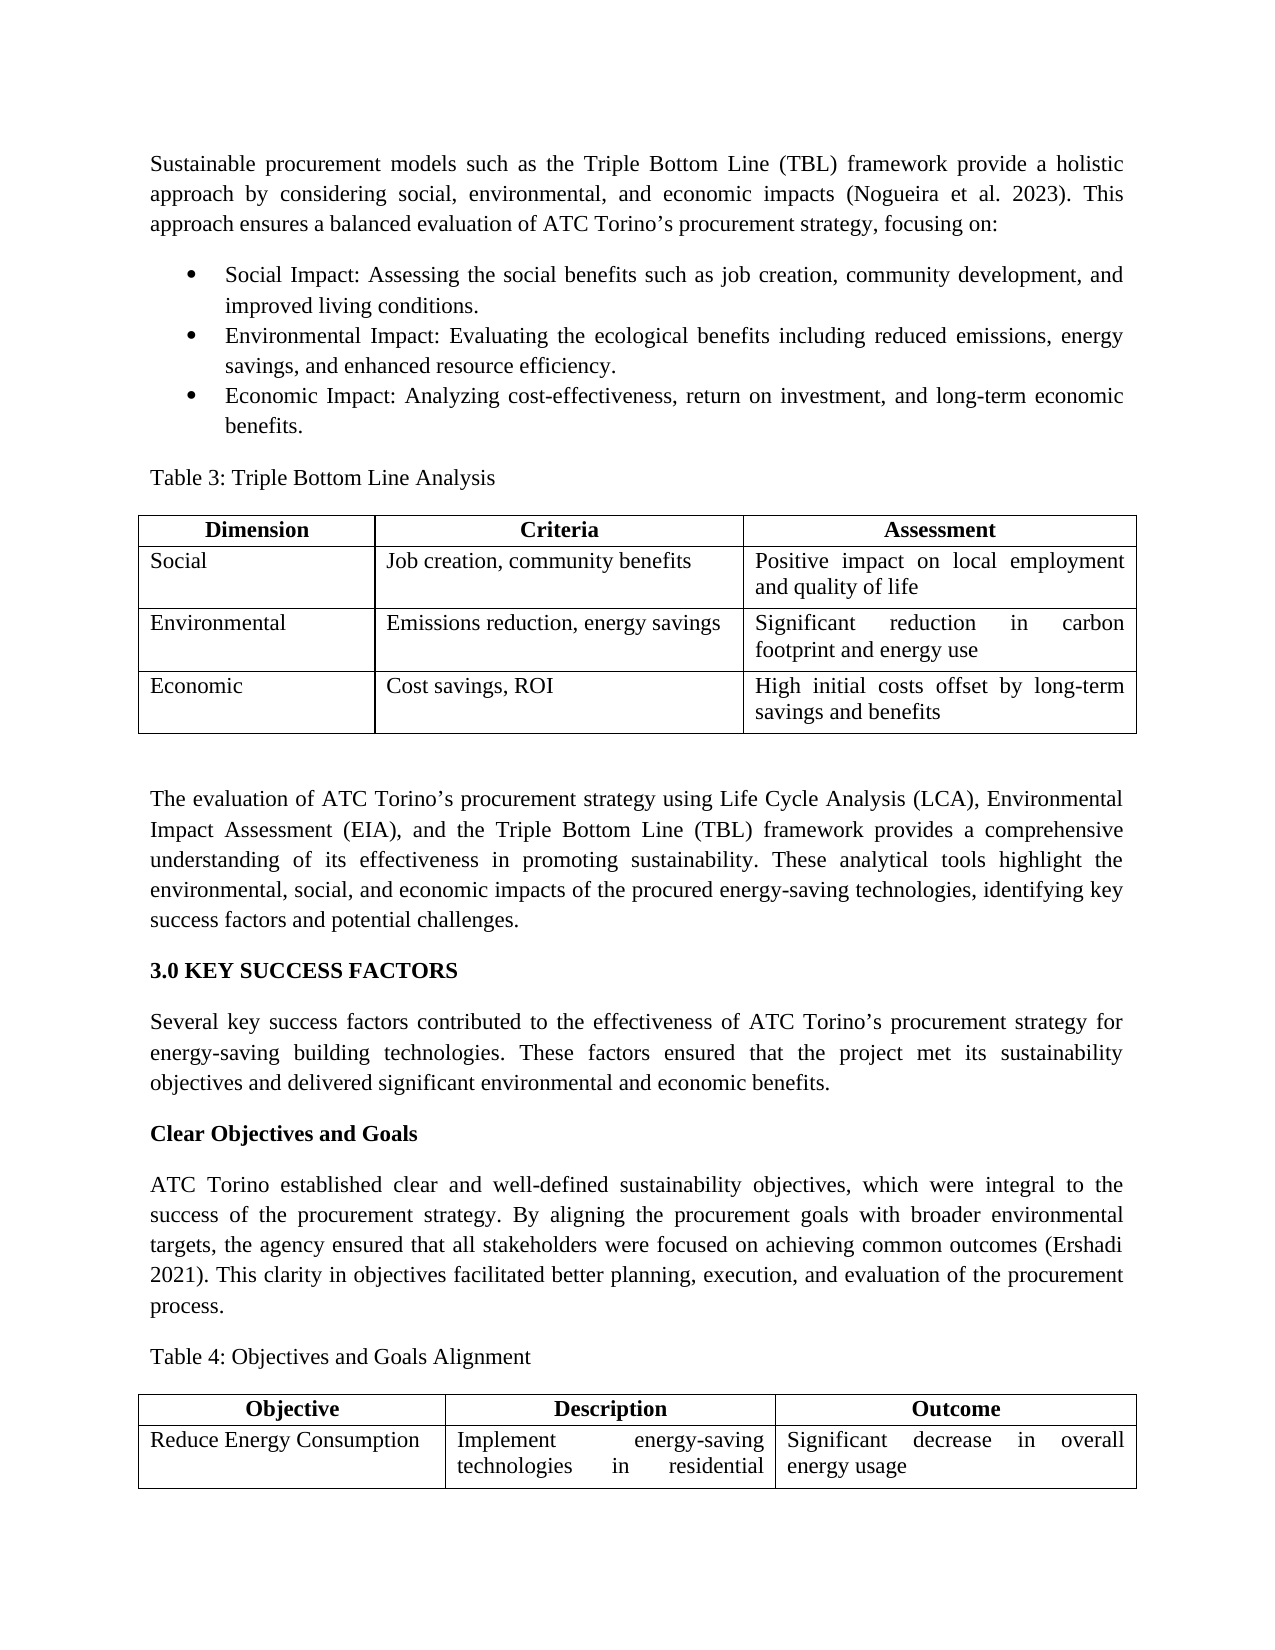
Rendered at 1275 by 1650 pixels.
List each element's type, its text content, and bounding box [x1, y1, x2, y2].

table_cell Cost savings, ROI [376, 672, 743, 733]
table_header Assessment [744, 516, 1136, 546]
list Environmental Impact: Evaluating the ecological benefits including reduced emissions, energy savings, and enhanced resource efficiency. [187, 322, 1125, 378]
text The evaluation of ATC Torino’s procurement strategy using Life Cycle Analysis (LCA), Environmental Impact Assessment (EIA), and the Triple Bottom Line (TBL) framework provides a comprehensive understanding of its effectiveness in promoting sustainability. These analytical tools highlight the environmental, social, and economic impacts of the procured energy-saving technologies, identifying key success factors and potential challenges. [150, 785, 1125, 933]
text Table 3: Triple Bottom Line Analysis [150, 463, 1125, 490]
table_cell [776, 1426, 1136, 1487]
table_cell Positive impact on local employment and quality of life [744, 547, 1136, 608]
table_cell Emissions reduction, energy savings [376, 609, 743, 671]
table_cell Environmental [139, 609, 374, 671]
table_cell Social [139, 547, 374, 608]
table_header Dimension [139, 516, 374, 546]
table_cell Economic [139, 672, 374, 733]
text Several key success factors contributed to the effectiveness of ATC Torino’s procurement strategy for energy-saving building technologies. These factors ensured that the project met its sustainability objectives and delivered significant environmental and economic benefits. [150, 1008, 1125, 1095]
table_header Description [446, 1395, 775, 1425]
list Economic Impact: Analyzing cost-effectiveness, return on investment, and long-term economic benefits. [187, 382, 1125, 439]
table_cell Significant reduction in carbon footprint and energy use [744, 609, 1136, 671]
table_header Objective [139, 1395, 445, 1425]
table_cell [139, 1426, 445, 1487]
table_header Outcome [776, 1395, 1136, 1425]
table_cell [446, 1426, 775, 1487]
text ATC Torino established clear and well-defined sustainability objectives, which were integral to the success of the procurement strategy. By aligning the procurement goals with broader environmental targets, the agency ensured that all stakeholders were focused on achieving common outcomes (Ershadi 2021). This clarity in objectives facilitated better planning, execution, and evaluation of the procurement process. [150, 1171, 1125, 1318]
table_header Criteria [376, 516, 743, 546]
list Social Impact: Assessing the social benefits such as job creation, community development, and improved living conditions. [187, 261, 1125, 318]
text Sustainable procurement models such as the Triple Bottom Line (TBL) framework provide a holistic approach by considering social, environmental, and economic impacts (Nogueira et al. 2023). This approach ensures a balanced evaluation of ATC Torino’s procurement strategy, focusing on: [150, 150, 1125, 237]
text 3.0 KEY SUCCESS FACTORS [150, 957, 1125, 984]
text Table 4: Objectives and Goals Alignment [150, 1343, 1125, 1369]
table_cell High initial costs offset by long-term savings and benefits [744, 672, 1136, 733]
text Clear Objectives and Goals [150, 1120, 1125, 1146]
table_cell Job creation, community benefits [376, 547, 743, 608]
